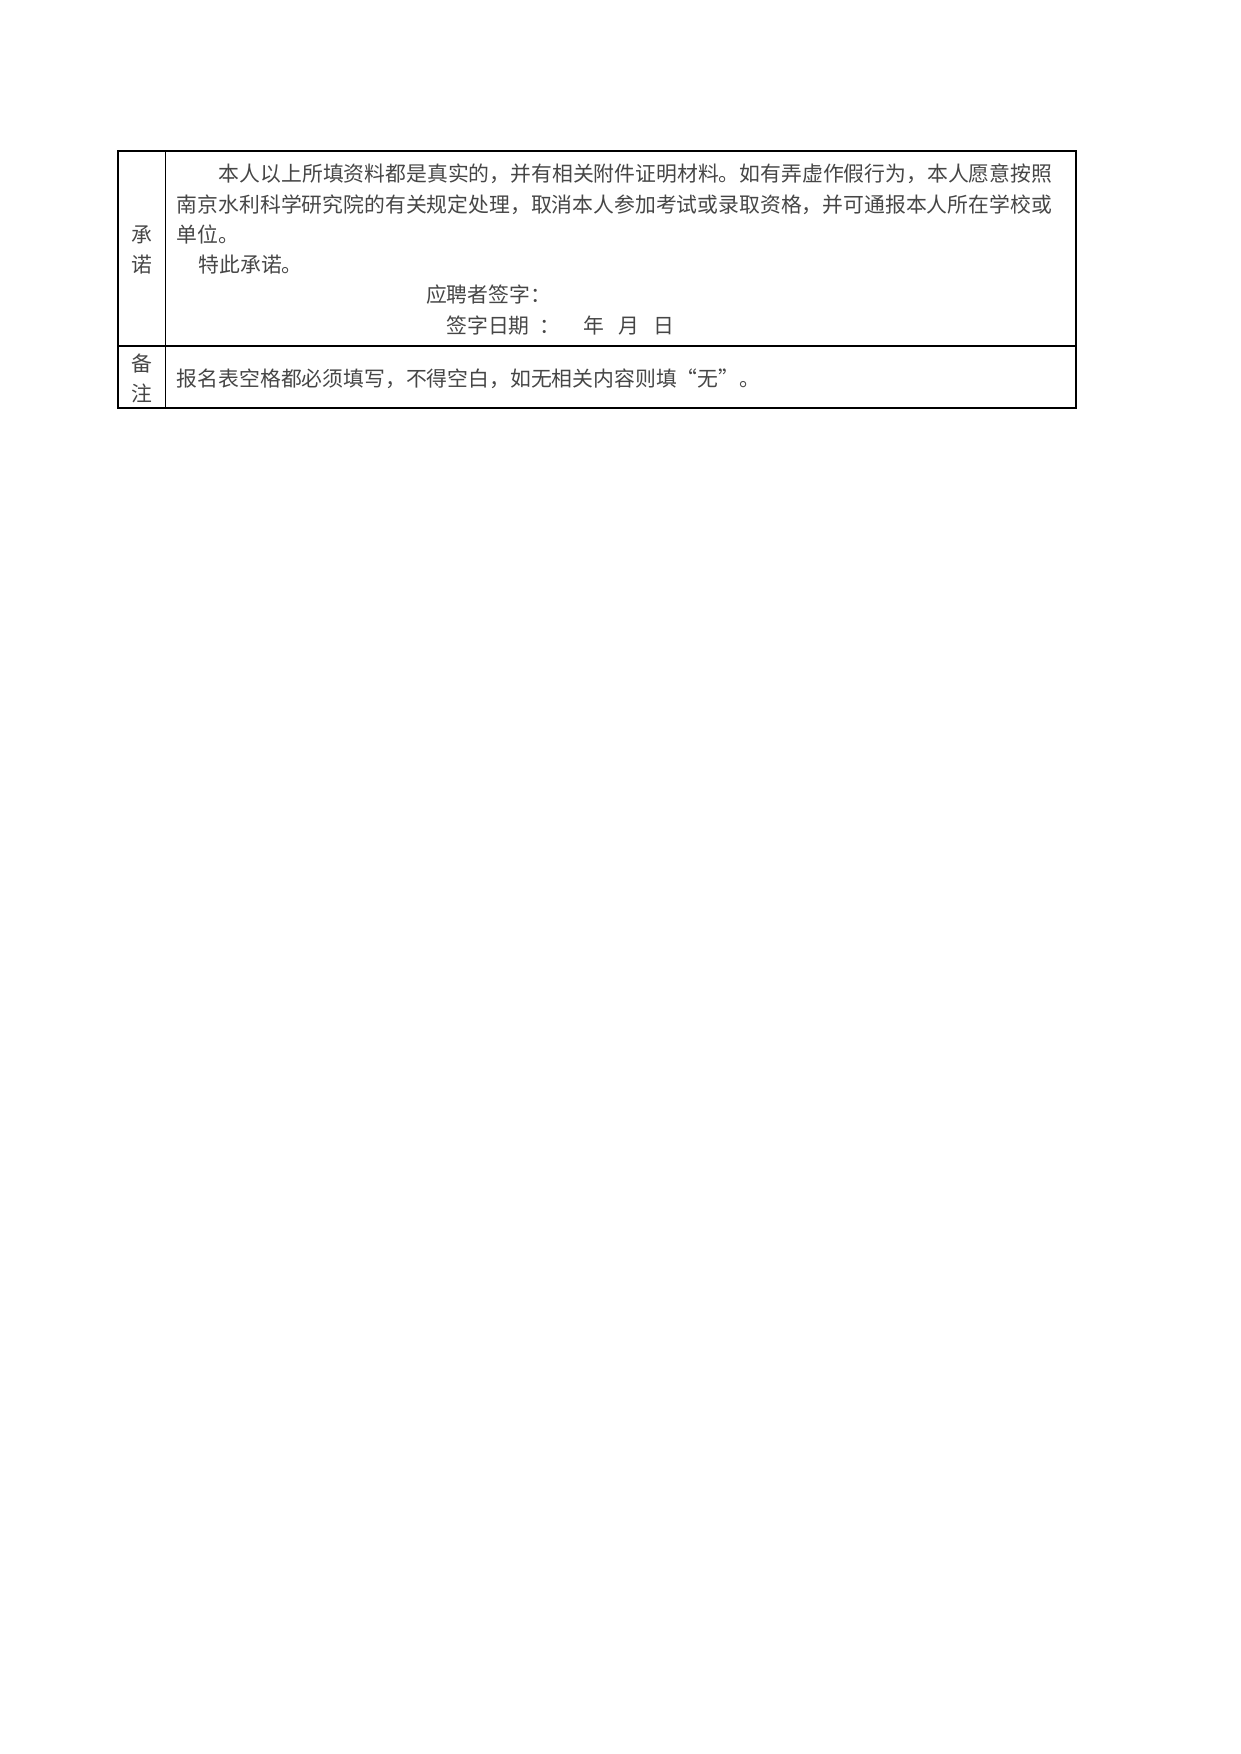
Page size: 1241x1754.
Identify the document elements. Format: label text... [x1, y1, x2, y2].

table_cell 承诺 [119, 152, 165, 345]
table_cell 本人以上所填资料都是真实的，并有相关附件证明材料。如有弄虚作假行为，本人愿意按照南京水利科学研究院的有关规定处理，取消本人参加考试或录取资格，并可通报本人所在学校或单位。 特此承诺。 应聘者签字： 签字日期 ： 年 月 日 [166, 152, 1075, 345]
table_cell 报名表空格都必须填写，不得空白，如无相关内容则填“无”。 [166, 347, 1075, 407]
table_cell 备注 [119, 347, 165, 407]
